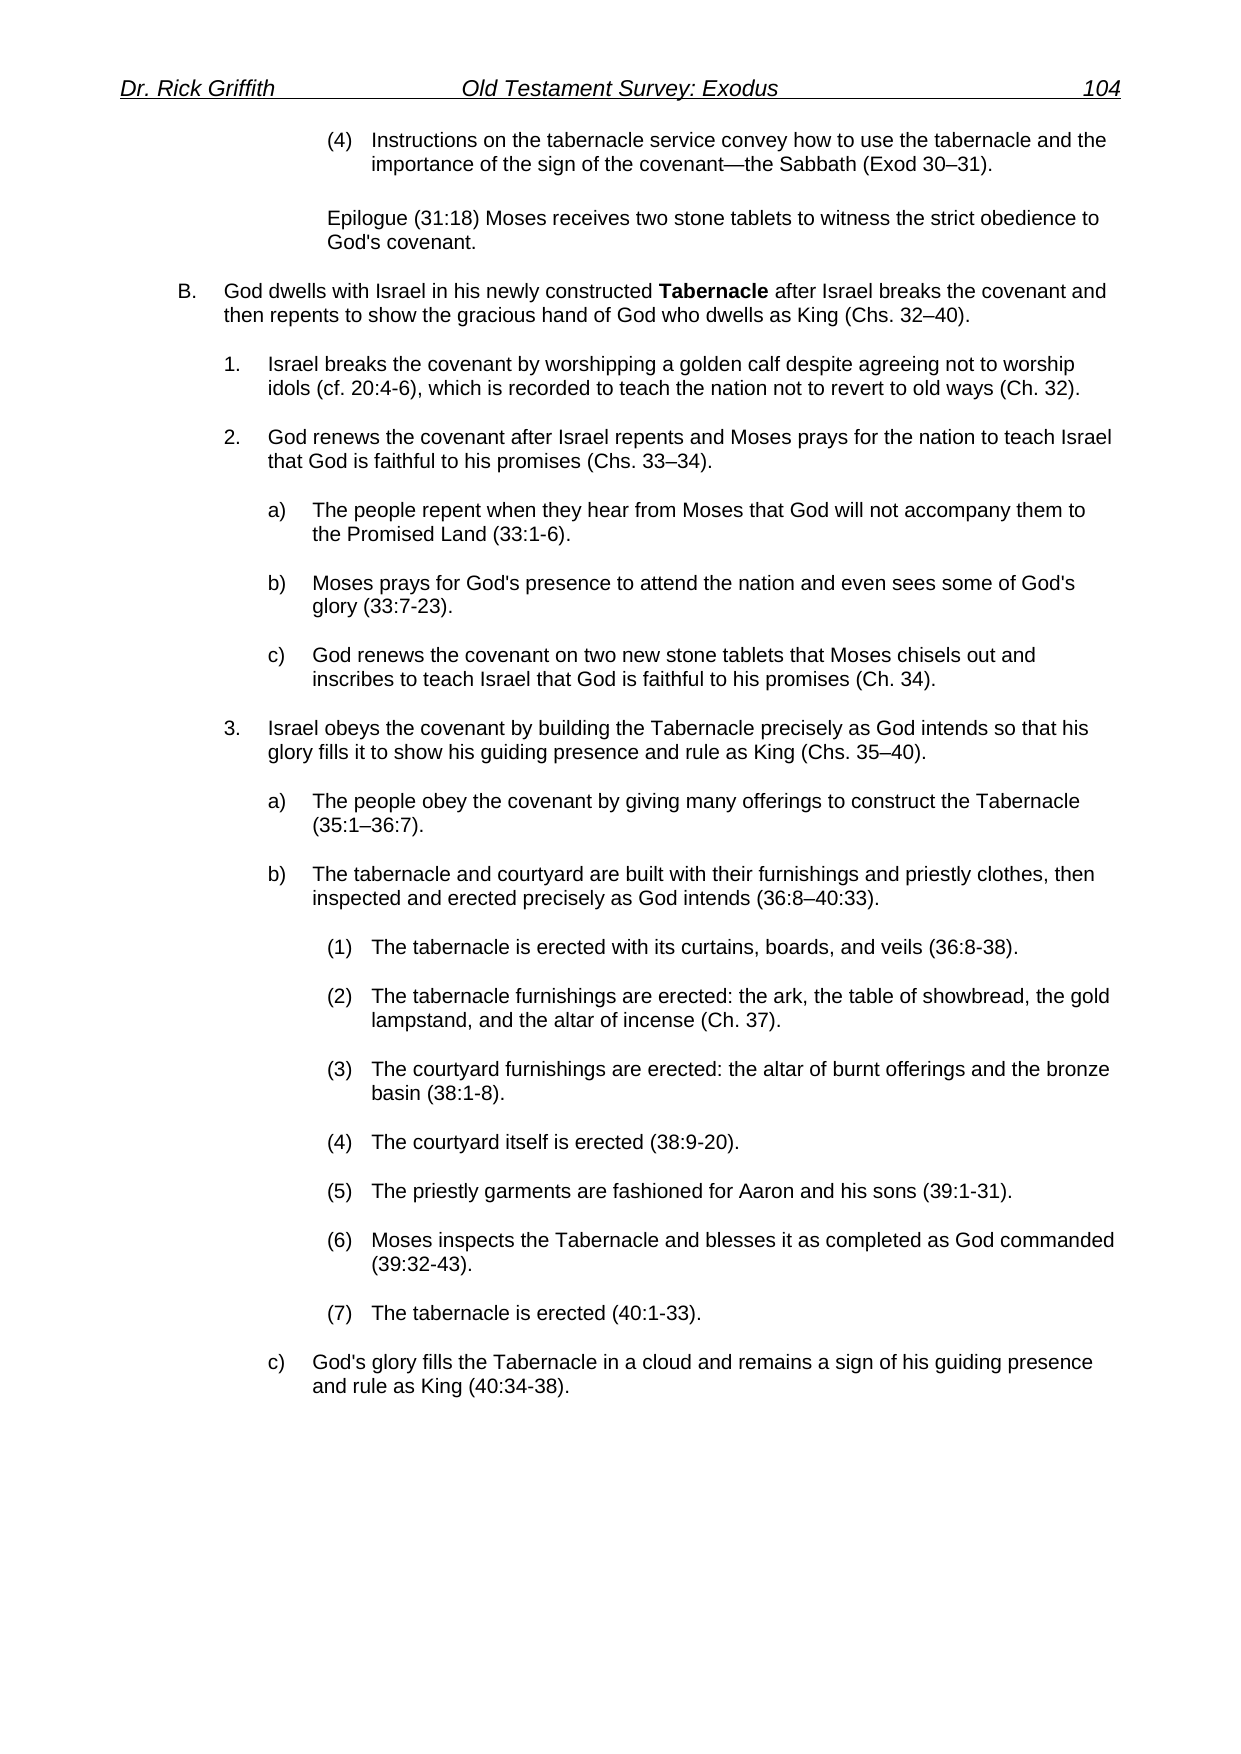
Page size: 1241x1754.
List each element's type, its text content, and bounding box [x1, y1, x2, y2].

text Epilogue (31:18) Moses receives two stone tablets to witness the strict obedience to God's covenant. [327, 206, 1125, 254]
subtitle Moses prays for God's presence to attend the nation and even sees some of God's glory (33:7-23). [268, 570, 1120, 618]
subtitle The people obey the covenant by giving many offerings to construct the Tabernacle (35:1–36:7). [268, 789, 1120, 837]
subtitle The tabernacle is erected with its curtains, boards, and veils (36:8-38). [327, 935, 1120, 959]
subtitle The people repent when they hear from Moses that God will not accompany them to the Promised Land (33:1-6). [268, 497, 1120, 545]
subtitle The tabernacle furnishings are erected: the ark, the table of showbread, the gold lampstand, and the altar of incense (Ch. 37). [327, 984, 1120, 1032]
subtitle God's glory fills the Tabernacle in a cloud and remains a sign of his guiding presence and rule as King (40:34-38). [268, 1349, 1120, 1397]
subtitle God dwells with Israel in his newly constructed Tabernacle after Israel breaks the covenant and then repents to show the gracious hand of God who dwells as King (Chs. 32–40). [177, 279, 1120, 327]
subtitle Moses inspects the Tabernacle and blesses it as completed as God commanded (39:32-43). [327, 1228, 1120, 1276]
subtitle The courtyard furnishings are erected: the altar of burnt offerings and the bronze basin (38:1-8). [327, 1057, 1120, 1105]
subtitle Instructions on the tabernacle service convey how to use the tabernacle and the importance of the sign of the covenant—the Sabbath (Exod 30–31). [327, 128, 1120, 176]
subtitle The tabernacle and courtyard are built with their furnishings and priestly clothes, then inspected and erected precisely as God intends (36:8–40:33). [268, 862, 1120, 910]
subtitle The priestly garments are fashioned for Aaron and his sons (39:1-31). [327, 1179, 1120, 1203]
subtitle Israel breaks the covenant by worshipping a golden calf despite agreeing not to worship idols (cf. 20:4-6), which is recorded to teach the nation not to revert to old ways (Ch. 32). [223, 352, 1120, 399]
subtitle Israel obeys the covenant by building the Tabernacle precisely as God intends so that his glory fills it to show his guiding presence and rule as King (Chs. 35–40). [223, 716, 1120, 764]
subtitle God renews the covenant on two new stone tablets that Moses chisels out and inscribes to teach Israel that God is faithful to his promises (Ch. 34). [268, 643, 1120, 691]
subtitle The courtyard itself is erected (38:9-20). [327, 1130, 1120, 1154]
subtitle God renews the covenant after Israel repents and Moses prays for the nation to teach Israel that God is faithful to his promises (Chs. 33–34). [223, 424, 1120, 472]
subtitle The tabernacle is erected (40:1-33). [327, 1301, 1120, 1324]
